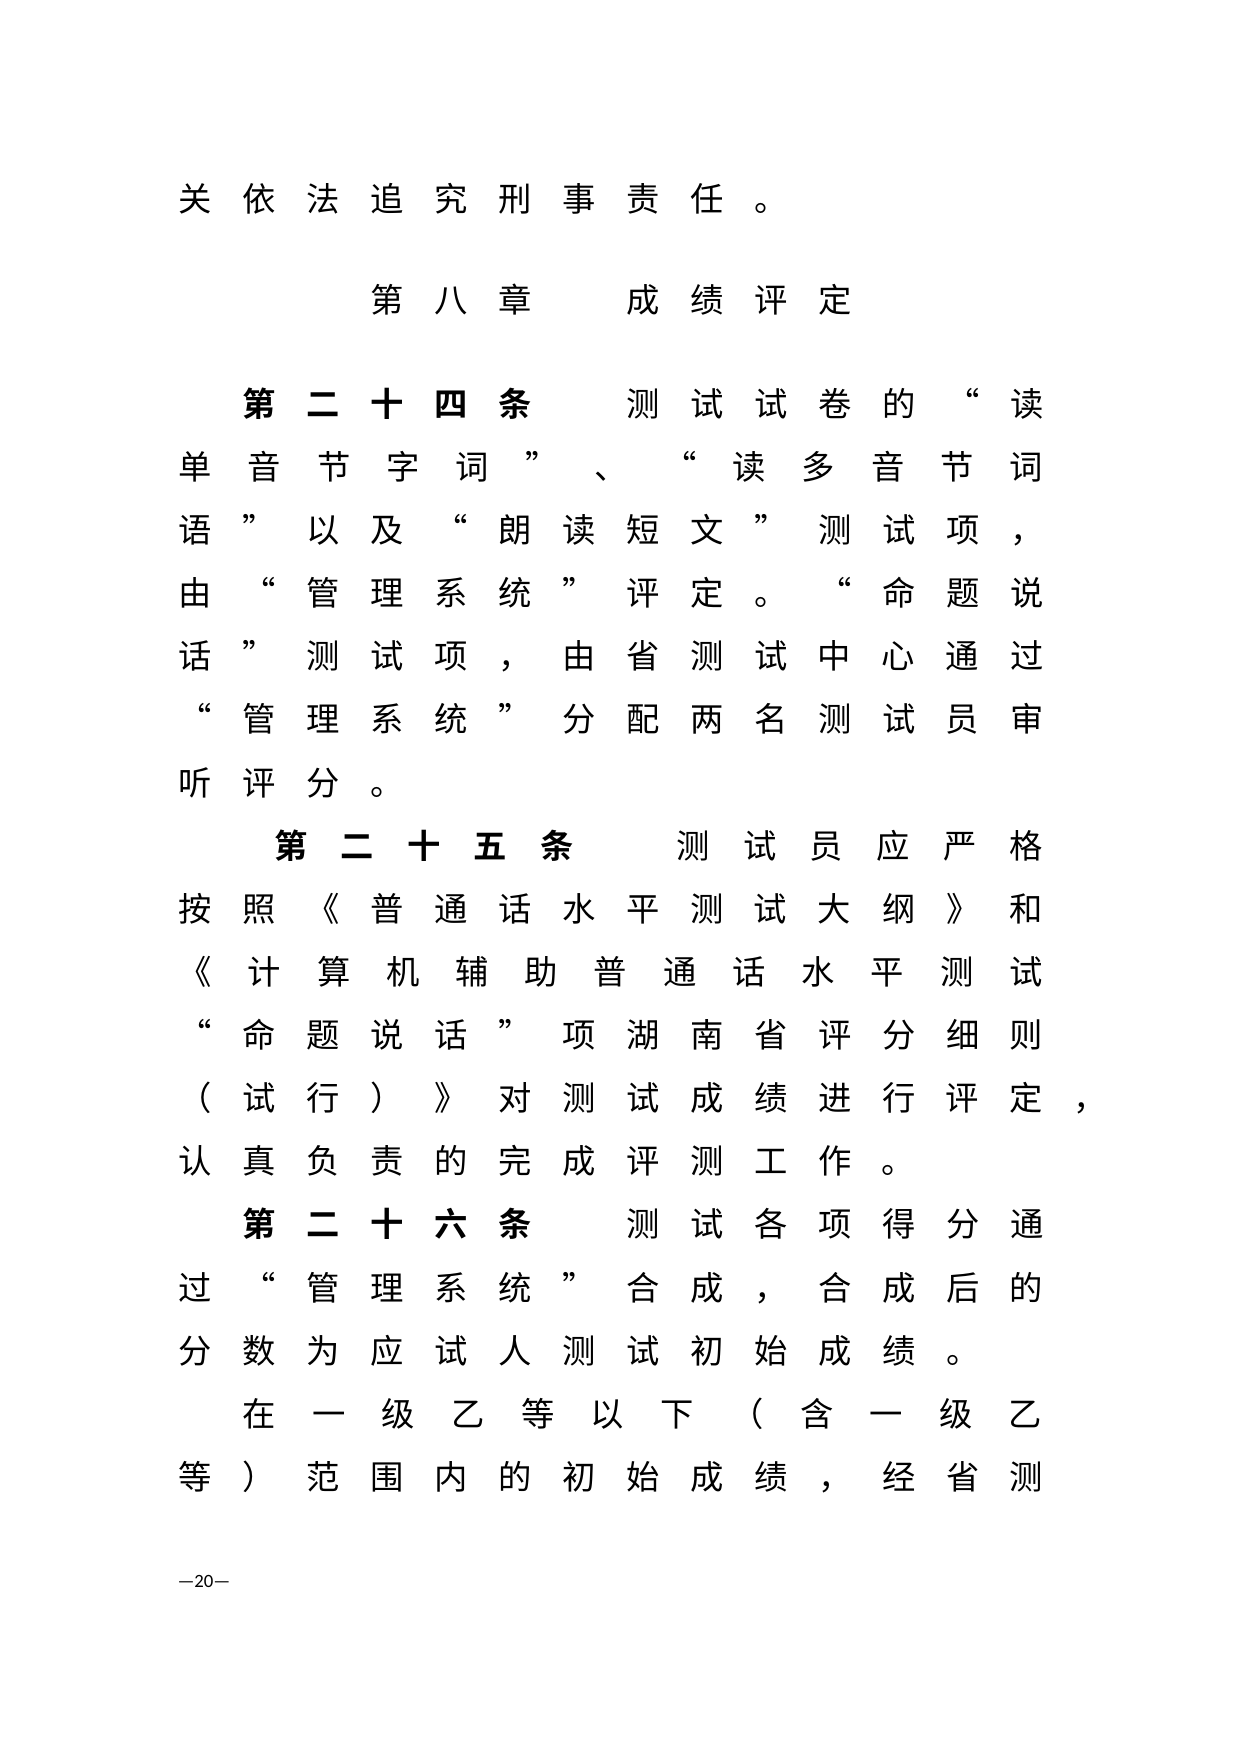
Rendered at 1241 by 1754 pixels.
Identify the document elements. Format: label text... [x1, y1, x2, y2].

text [178, 165, 1074, 228]
text 第八章 成绩评定 [178, 266, 1074, 329]
text 第二十四条 测试试卷的“读单音节字词”、“读多音节词语”以及“朗读短文”测试项，由“管理系统”评定。“命题说话”测试项，由省测试中心通过“管理系统”分配两名测试员审听评分。 [178, 370, 1074, 812]
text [178, 1380, 1074, 1506]
text 第二十六条 测试各项得分通过“管理系统”合成，合成后的分数为应试人测试初始成绩。 [178, 1191, 1074, 1380]
text 第二十五条 测试员应严格按照《普通话水平测试大纲》和《计算机辅助普通话水平测试“命题说话”项湖南省评分细则（试行）》对测试成绩进行评定，认真负责的完成评测工作。 [178, 812, 1074, 1191]
